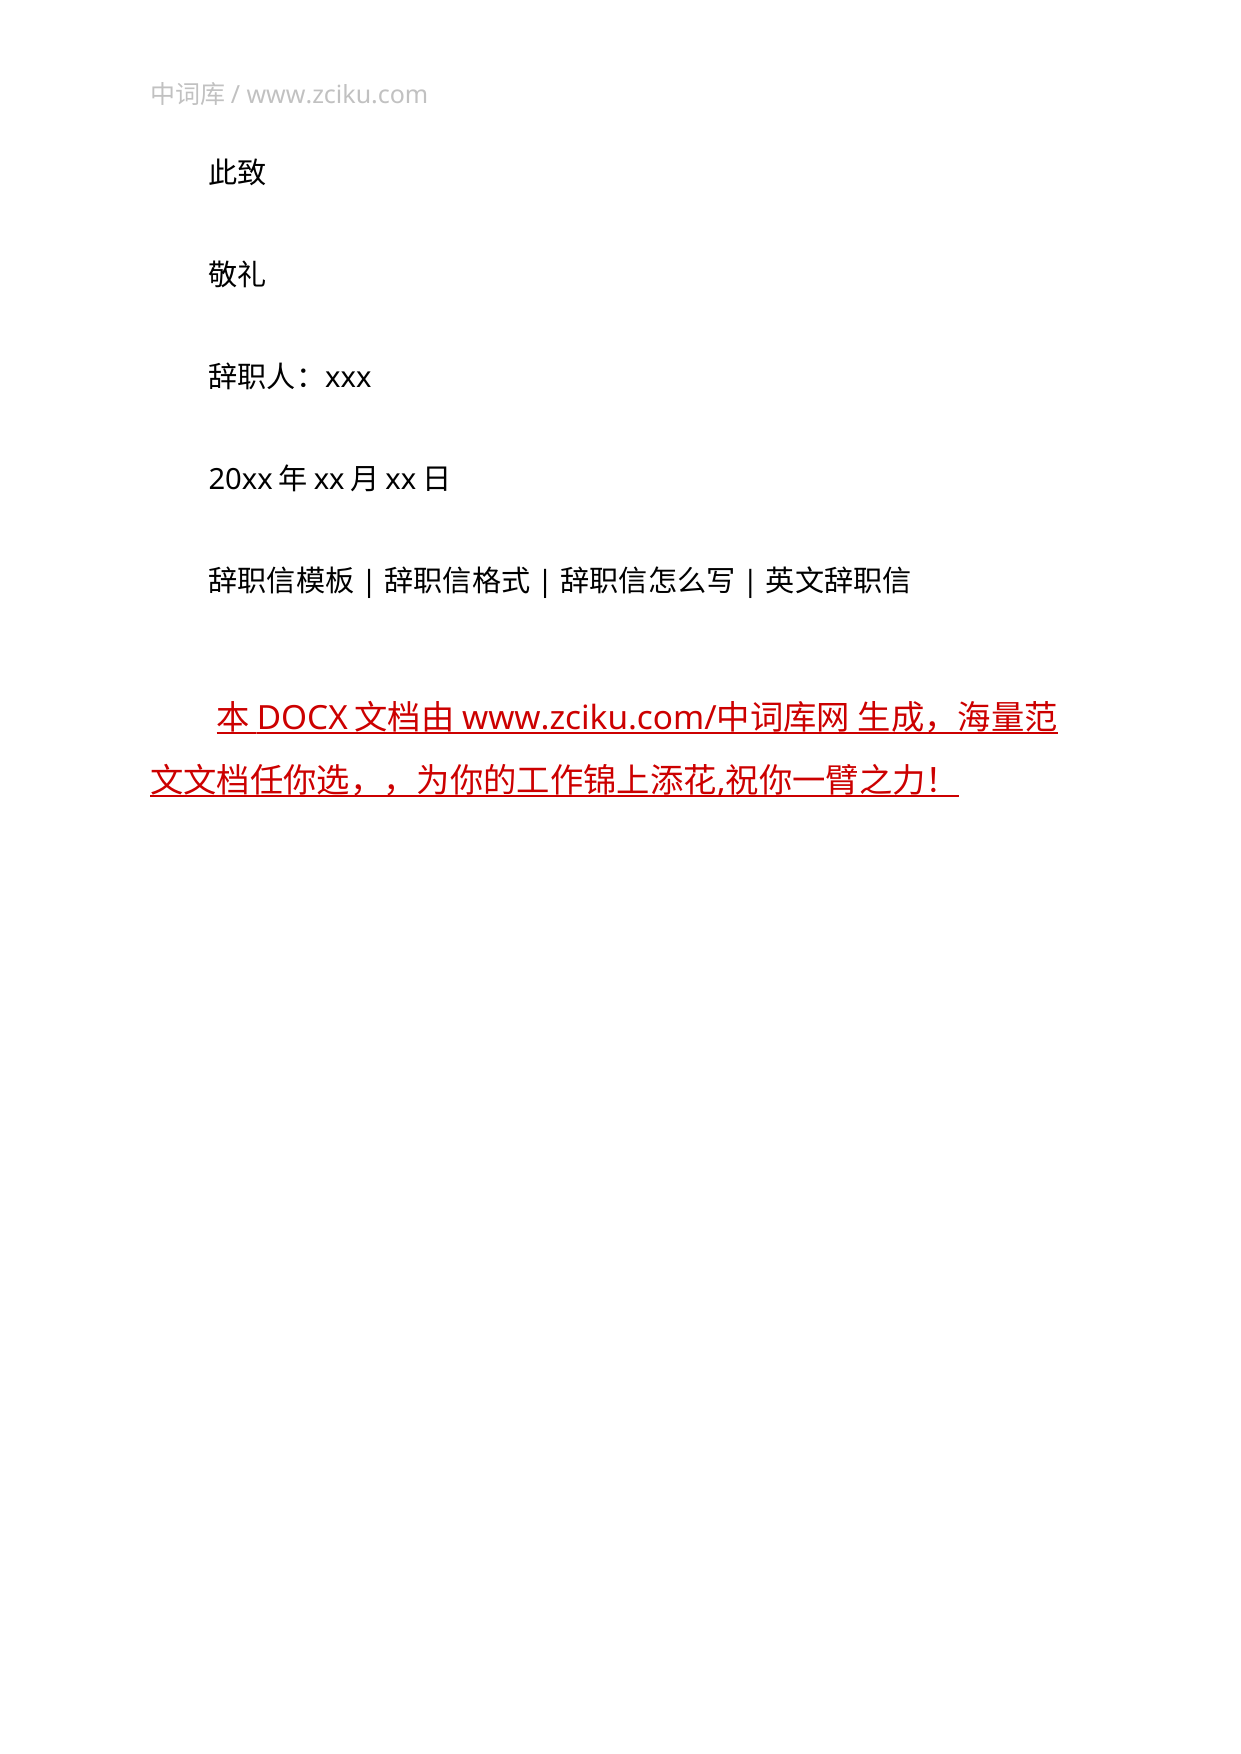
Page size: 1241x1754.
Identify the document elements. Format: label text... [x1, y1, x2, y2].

text 20xx年xx月xx日 [150, 456, 1090, 498]
text 辞职信模板 | 辞职信格式 | 辞职信怎么写 | 英文辞职信 [150, 557, 1090, 600]
text 本DOCX文档由 www.zciku.com/中词库网 生成，海量范文文档任你选，，为你的工作锦上添花,祝你一臂之力！ [150, 691, 1090, 802]
text 此致 [150, 150, 1090, 192]
text 辞职人：xxx [150, 353, 1090, 396]
text 敬礼 [150, 252, 1090, 294]
